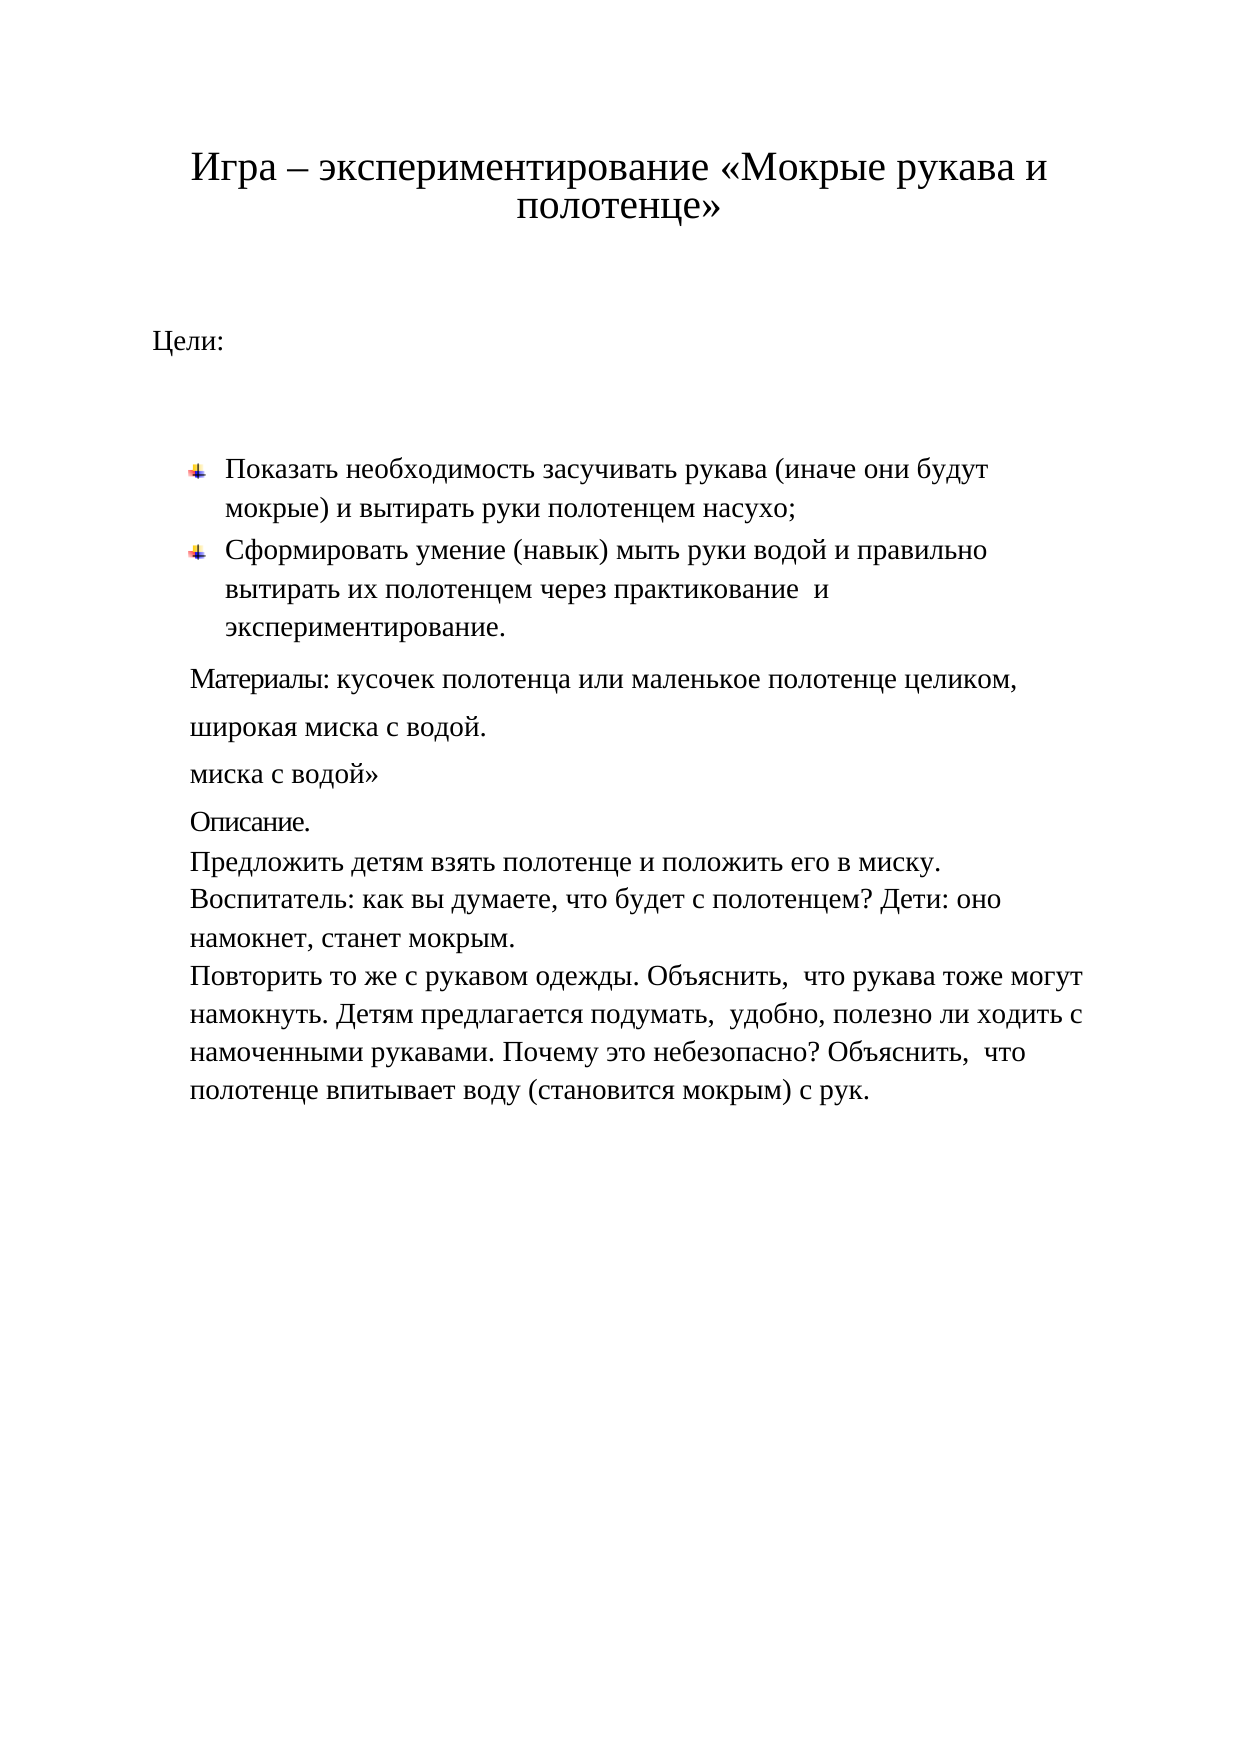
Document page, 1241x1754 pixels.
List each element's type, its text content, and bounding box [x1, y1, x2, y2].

picture [188, 462, 206, 479]
text Повторить то же с рукавом одежды. Объяснить, что рукава тоже могут намокнуть. Детям предлагается подумать, удобно, полезно ли ходить с намоченными рукавами. Почему это небезопасно? Объяснить, что полотенце впитывает воду (становится мокрым) с рук. [189, 954, 1109, 1107]
text Игра – экспериментирование «Мокрые рукава и полотенце» [152, 150, 1086, 226]
text Предложить детям взять полотенце и положить его в миску. Воспитатель: как вы думаете, что будет с полотенцем? Дети: оно намокнет, станет мокрым. [189, 841, 1109, 954]
text Материалы: кусочек полотенца или маленькое полотенце целиком, широкая миска с водой. [189, 651, 1090, 746]
picture [188, 543, 206, 560]
text Описание. [189, 793, 1090, 841]
list Показать необходимость засучивать рукава (иначе они будут мокрые) и вытирать руки полотенцем насухо; [187, 452, 1090, 524]
list Сформировать умение (навык) мыть руки водой и правильно вытирать их полотенцем через практикование и экспериментирование. [187, 529, 1109, 644]
text Цели: [152, 320, 1086, 358]
text миска с водой» [189, 746, 1090, 793]
